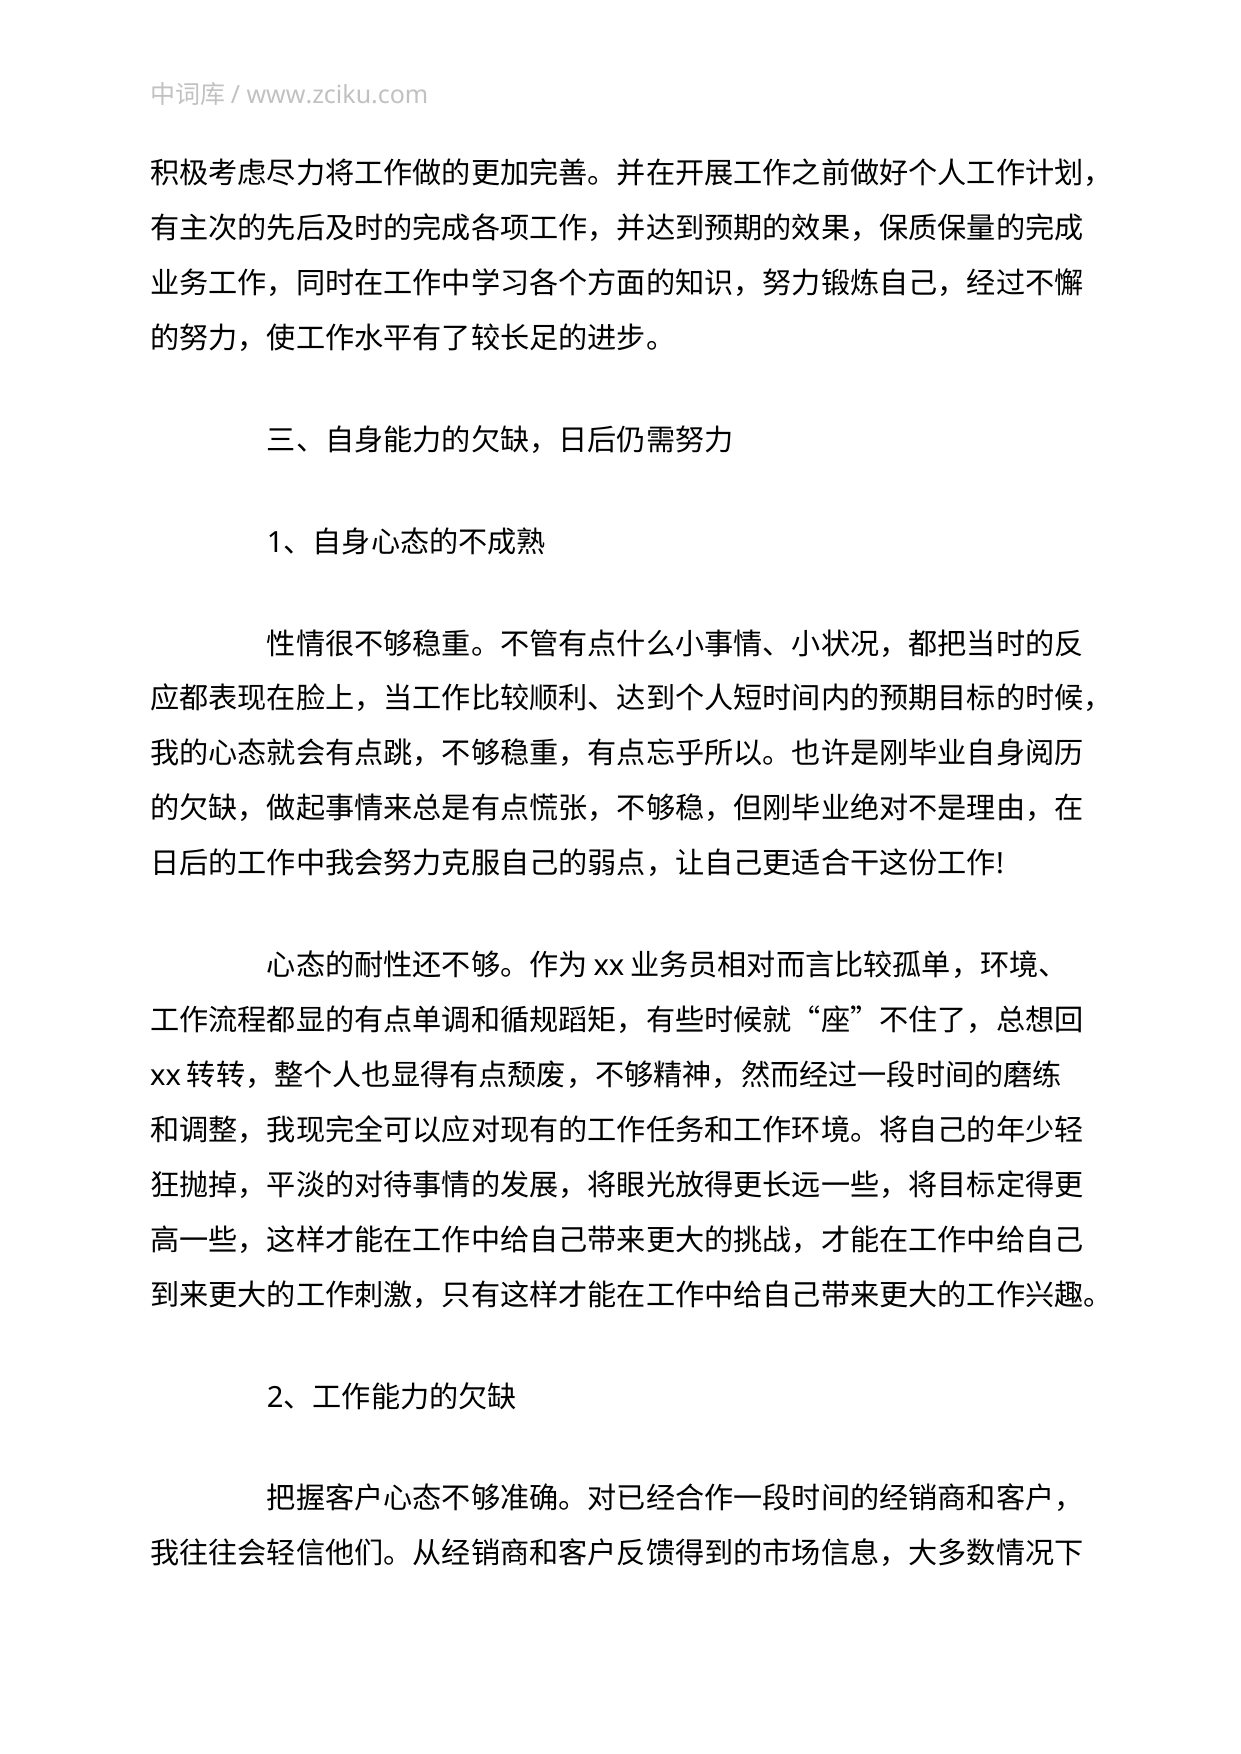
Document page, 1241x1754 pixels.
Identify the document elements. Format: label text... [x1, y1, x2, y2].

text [150, 150, 1090, 357]
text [150, 1475, 1090, 1572]
text 2、工作能力的欠缺 [150, 1373, 1090, 1416]
text 心态的耐性还不够。作为xx业务员相对而言比较孤单，环境、工作流程都显的有点单调和循规蹈矩，有些时候就“座”不住了，总想回xx转转，整个人也显得有点颓废，不够精神，然而经过一段时间的磨练和调整，我现完全可以应对现有的工作任务和工作环境。将自己的年少轻狂抛掉，平淡的对待事情的发展，将眼光放得更长远一些，将目标定得更高一些，这样才能在工作中给自己带来更大的挑战，才能在工作中给自己到来更大的工作刺激，只有这样才能在工作中给自己带来更大的工作兴趣。 [150, 942, 1090, 1314]
text 三、自身能力的欠缺，日后仍需努力 [150, 416, 1090, 459]
text 性情很不够稳重。不管有点什么小事情、小状况，都把当时的反应都表现在脸上，当工作比较顺利、达到个人短时间内的预期目标的时候，我的心态就会有点跳，不够稳重，有点忘乎所以。也许是刚毕业自身阅历的欠缺，做起事情来总是有点慌张，不够稳，但刚毕业绝对不是理由，在日后的工作中我会努力克服自己的弱点，让自己更适合干这份工作! [150, 620, 1090, 882]
text 1、自身心态的不成熟 [150, 518, 1090, 561]
